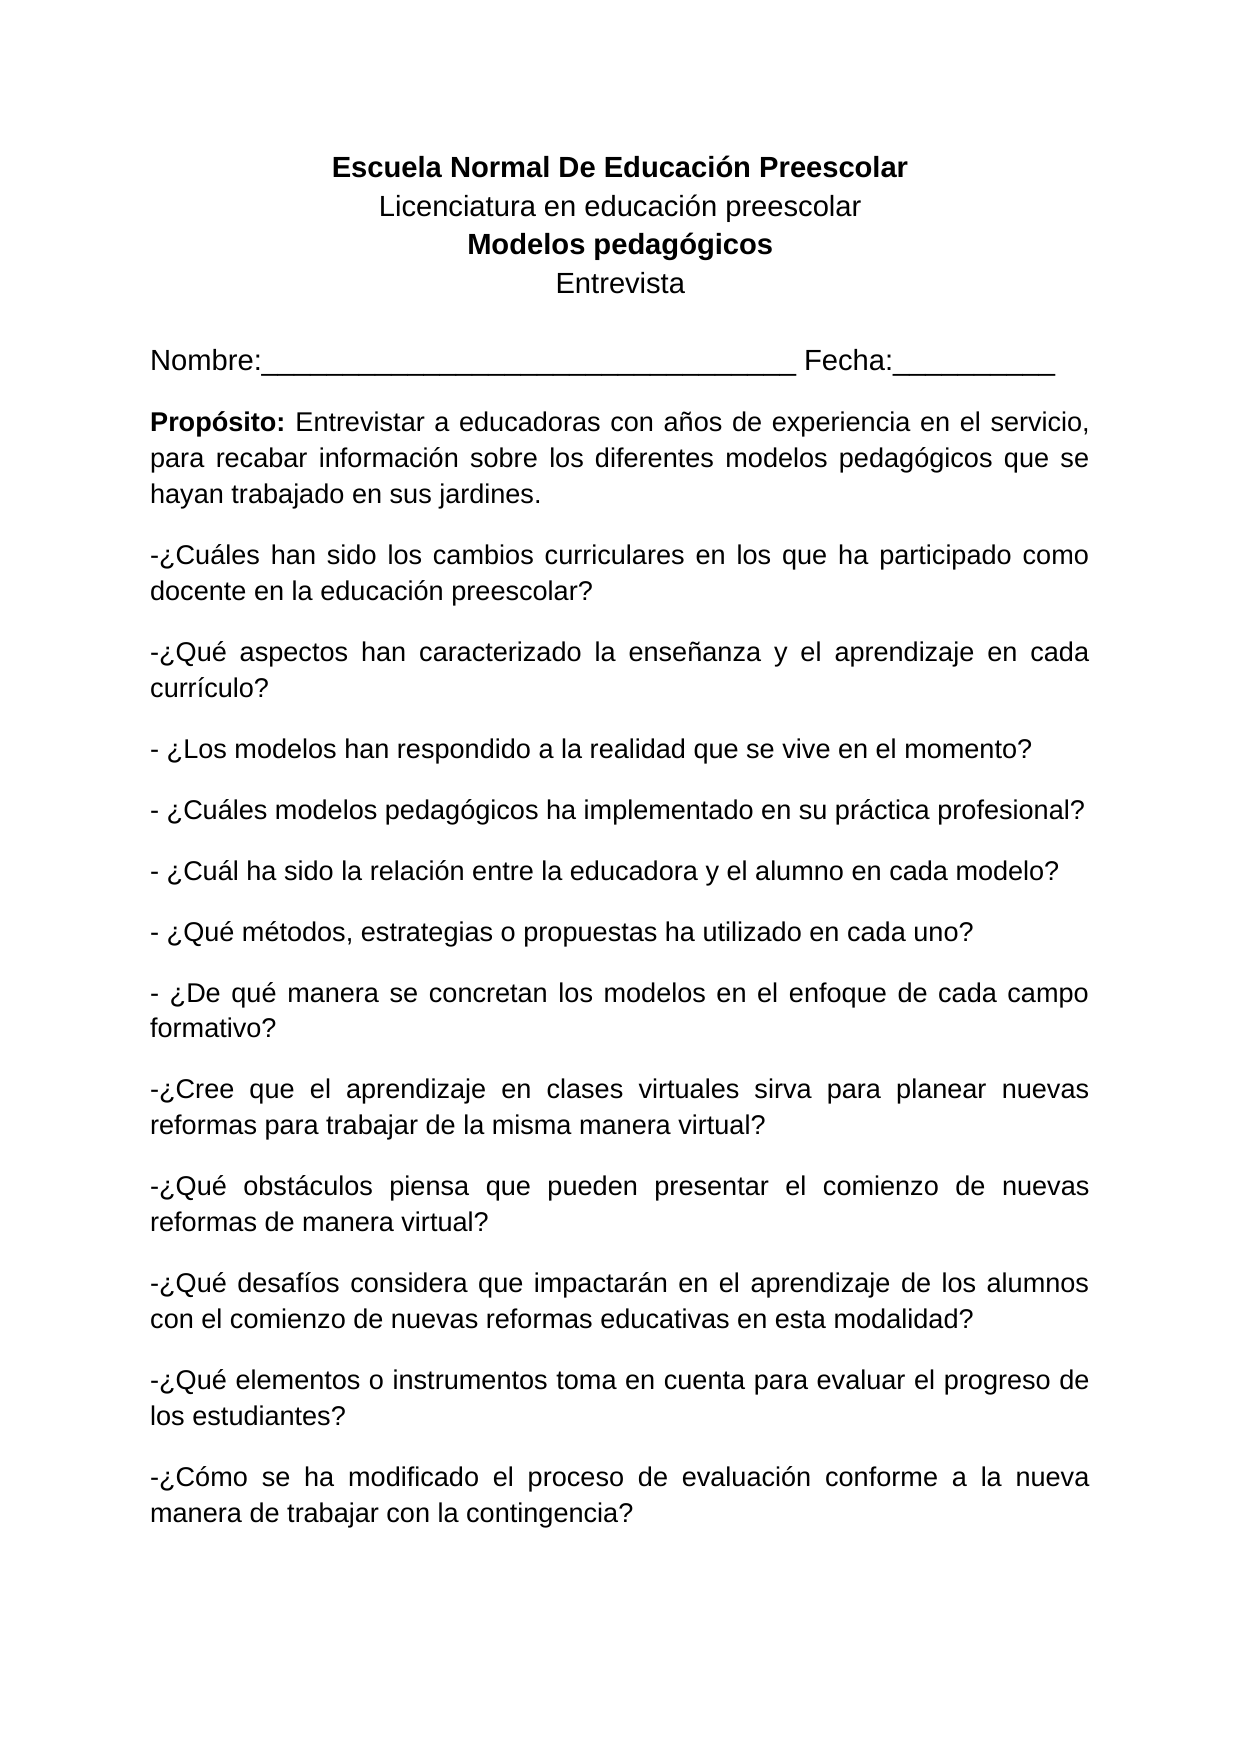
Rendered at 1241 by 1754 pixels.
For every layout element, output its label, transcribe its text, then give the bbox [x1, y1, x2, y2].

text Modelos pedagógicos [150, 227, 1090, 261]
text -¿Cree que el aprendizaje en clases virtuales sirva para planear nuevas reformas para trabajar de la misma manera virtual? [150, 1073, 1090, 1141]
text -¿Cuáles han sido los cambios curriculares en los que ha participado como docente en la educación preescolar? [150, 539, 1090, 606]
text - ¿Cuál ha sido la relación entre la educadora y el alumno en cada modelo? [150, 855, 1090, 886]
text -¿Qué desafíos considera que impactarán en el aprendizaje de los alumnos con el comienzo de nuevas reformas educativas en esta modalidad? [150, 1267, 1090, 1334]
text - ¿Cuáles modelos pedagógicos ha implementado en su práctica profesional? [150, 794, 1090, 825]
text - ¿De qué manera se concretan los modelos en el enfoque de cada campo formativo? [150, 977, 1090, 1044]
text -¿Qué aspectos han caracterizado la enseñanza y el aprendizaje en cada currículo? [150, 636, 1090, 703]
text - ¿Los modelos han respondido a la realidad que se vive en el momento? [150, 733, 1090, 764]
text -¿Cómo se ha modificado el proceso de evaluación conforme a la nueva manera de trabajar con la contingencia? [150, 1461, 1090, 1528]
text Nombre:_________________________________ Fecha:__________ [150, 343, 1090, 376]
text Licenciatura en educación preescolar [150, 188, 1090, 222]
text Propósito: Entrevistar a educadoras con años de experiencia en el servicio, para recabar información sobre los diferentes modelos pedagógicos que se hayan trabajado en sus jardines. [150, 406, 1090, 509]
text -¿Qué obstáculos piensa que pueden presentar el comienzo de nuevas reformas de manera virtual? [150, 1170, 1090, 1237]
text Entrevista [150, 266, 1090, 299]
text Escuela Normal De Educación Preescolar [150, 150, 1090, 183]
text - ¿Qué métodos, estrategias o propuestas ha utilizado en cada uno? [150, 916, 1090, 947]
text -¿Qué elementos o instrumentos toma en cuenta para evaluar el progreso de los estudiantes? [150, 1364, 1090, 1431]
